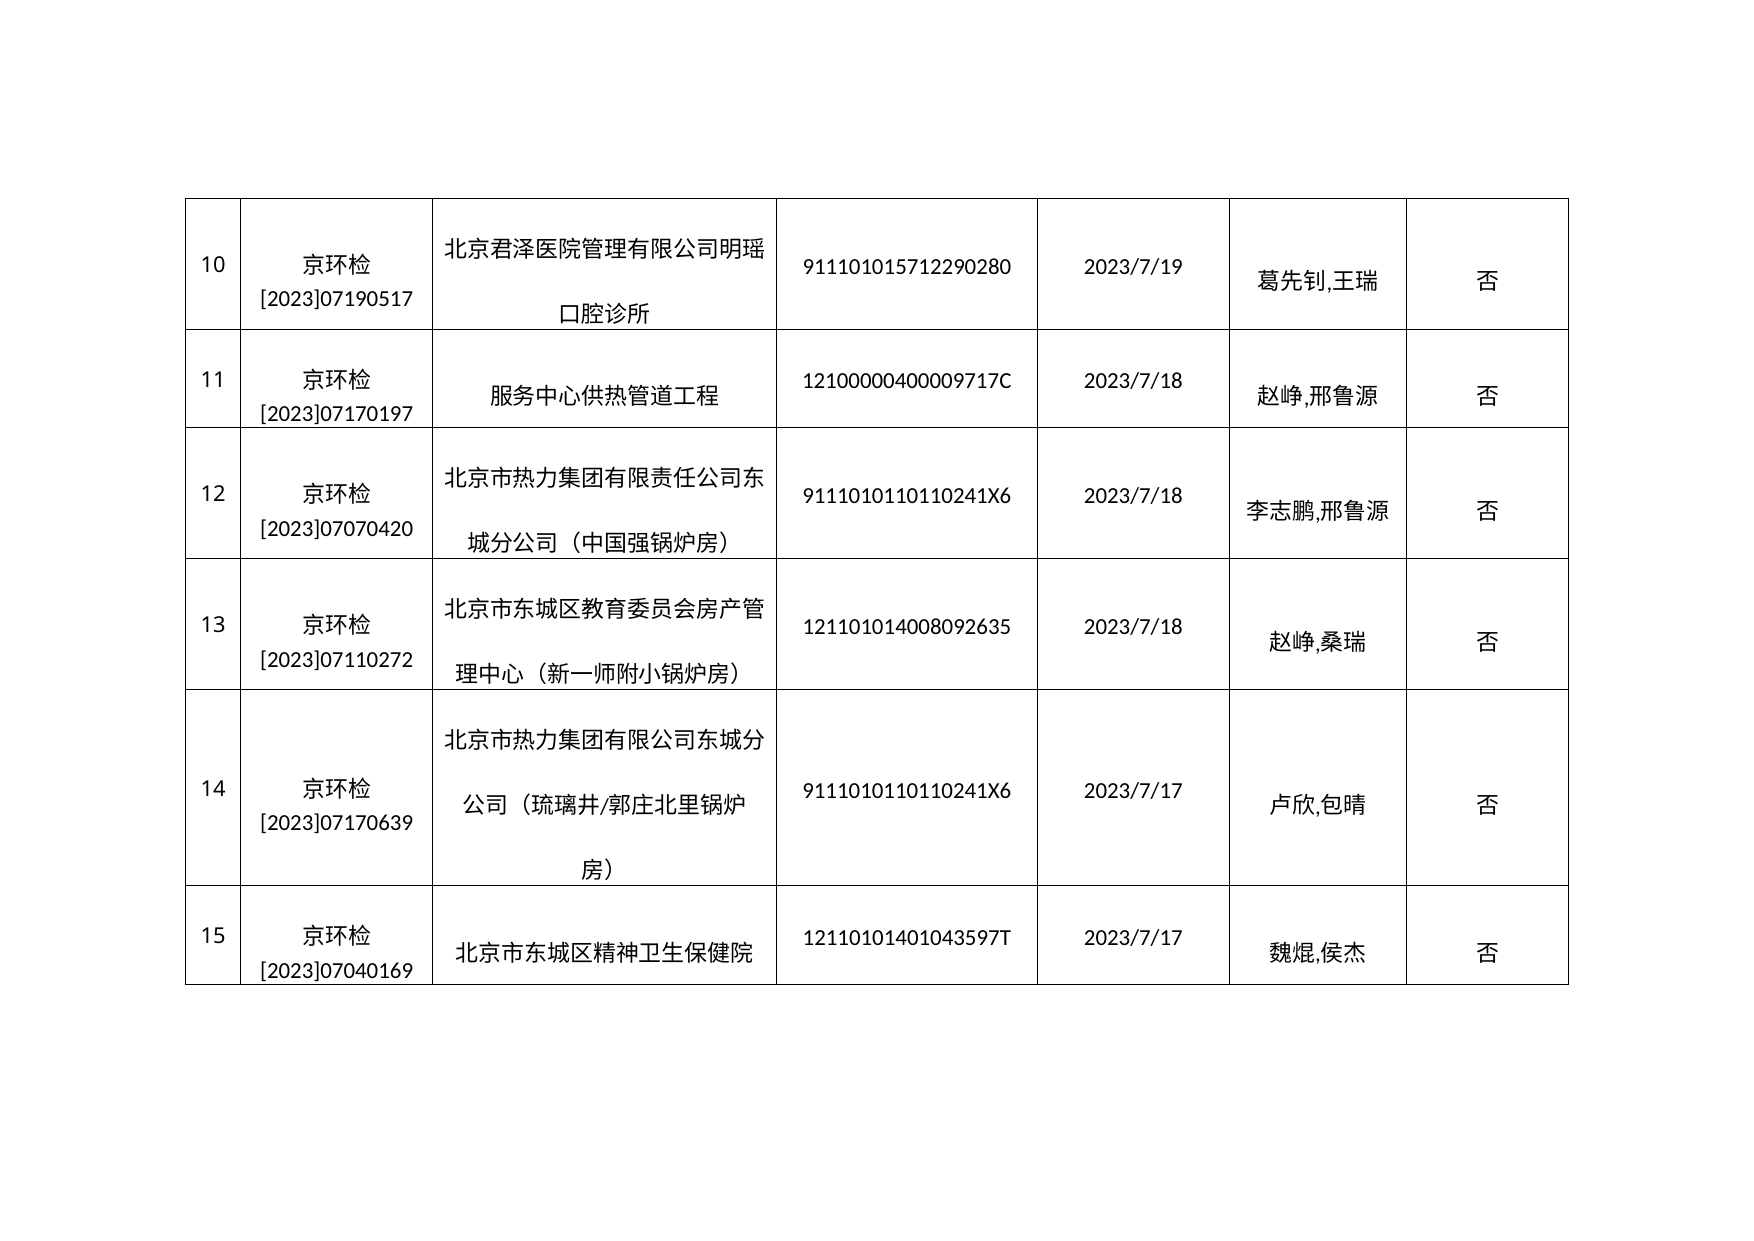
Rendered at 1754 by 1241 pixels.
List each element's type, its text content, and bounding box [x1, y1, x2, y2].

table_cell 李志鹏,邢鲁源 [1230, 428, 1406, 558]
table_cell 13 [186, 559, 240, 689]
table_cell 9111010110110241X6 [777, 690, 1037, 885]
table_cell 否 [1407, 199, 1568, 329]
table_cell 北京市热力集团有限公司东城分公司（琉璃井/郭庄北里锅炉房） [433, 690, 776, 885]
table_cell 911101015712290280 [777, 199, 1037, 329]
table_cell 京环检[2023]07110272 [241, 559, 432, 689]
table_cell 11 [186, 330, 240, 427]
table_cell 北京市东城区教育委员会房产管理中心（新一师附小锅炉房） [433, 559, 776, 689]
table_cell 卢欣,包晴 [1230, 690, 1406, 885]
table_cell 2023/7/18 [1038, 330, 1229, 427]
table_cell 否 [1407, 330, 1568, 427]
table_cell 京环检[2023]07170197 [241, 330, 432, 427]
table_cell 14 [186, 690, 240, 885]
table_cell 2023/7/17 [1038, 886, 1229, 984]
table_cell 2023/7/18 [1038, 428, 1229, 558]
table_cell 2023/7/17 [1038, 690, 1229, 885]
table_cell 服务中心供热管道工程 [433, 330, 776, 427]
table_cell 否 [1407, 428, 1568, 558]
table_cell 葛先钊,王瑞 [1230, 199, 1406, 329]
table_cell 京环检[2023]07070420 [241, 428, 432, 558]
table_cell 12100000400009717C [777, 330, 1037, 427]
table_cell 赵峥,邢鲁源 [1230, 330, 1406, 427]
table_cell 12 [186, 428, 240, 558]
table_cell 2023/7/19 [1038, 199, 1229, 329]
table_cell 121101014008092635 [777, 559, 1037, 689]
table_cell 北京君泽医院管理有限公司明瑶口腔诊所 [433, 199, 776, 329]
table_cell 京环检[2023]07170639 [241, 690, 432, 885]
table_cell 15 [186, 886, 240, 984]
table_cell 10 [186, 199, 240, 329]
table_cell 否 [1407, 886, 1568, 984]
table_cell 京环检[2023]07040169 [241, 886, 432, 984]
table_cell 赵峥,桑瑞 [1230, 559, 1406, 689]
table_cell 否 [1407, 559, 1568, 689]
table_cell 北京市热力集团有限责任公司东城分公司（中国强锅炉房） [433, 428, 776, 558]
table_cell 否 [1407, 690, 1568, 885]
table_cell 12110101401043597T [777, 886, 1037, 984]
table_cell 北京市东城区精神卫生保健院 [433, 886, 776, 984]
table_cell 2023/7/18 [1038, 559, 1229, 689]
table_cell 京环检[2023]07190517 [241, 199, 432, 329]
table_cell 9111010110110241X6 [777, 428, 1037, 558]
table_cell 魏焜,侯杰 [1230, 886, 1406, 984]
